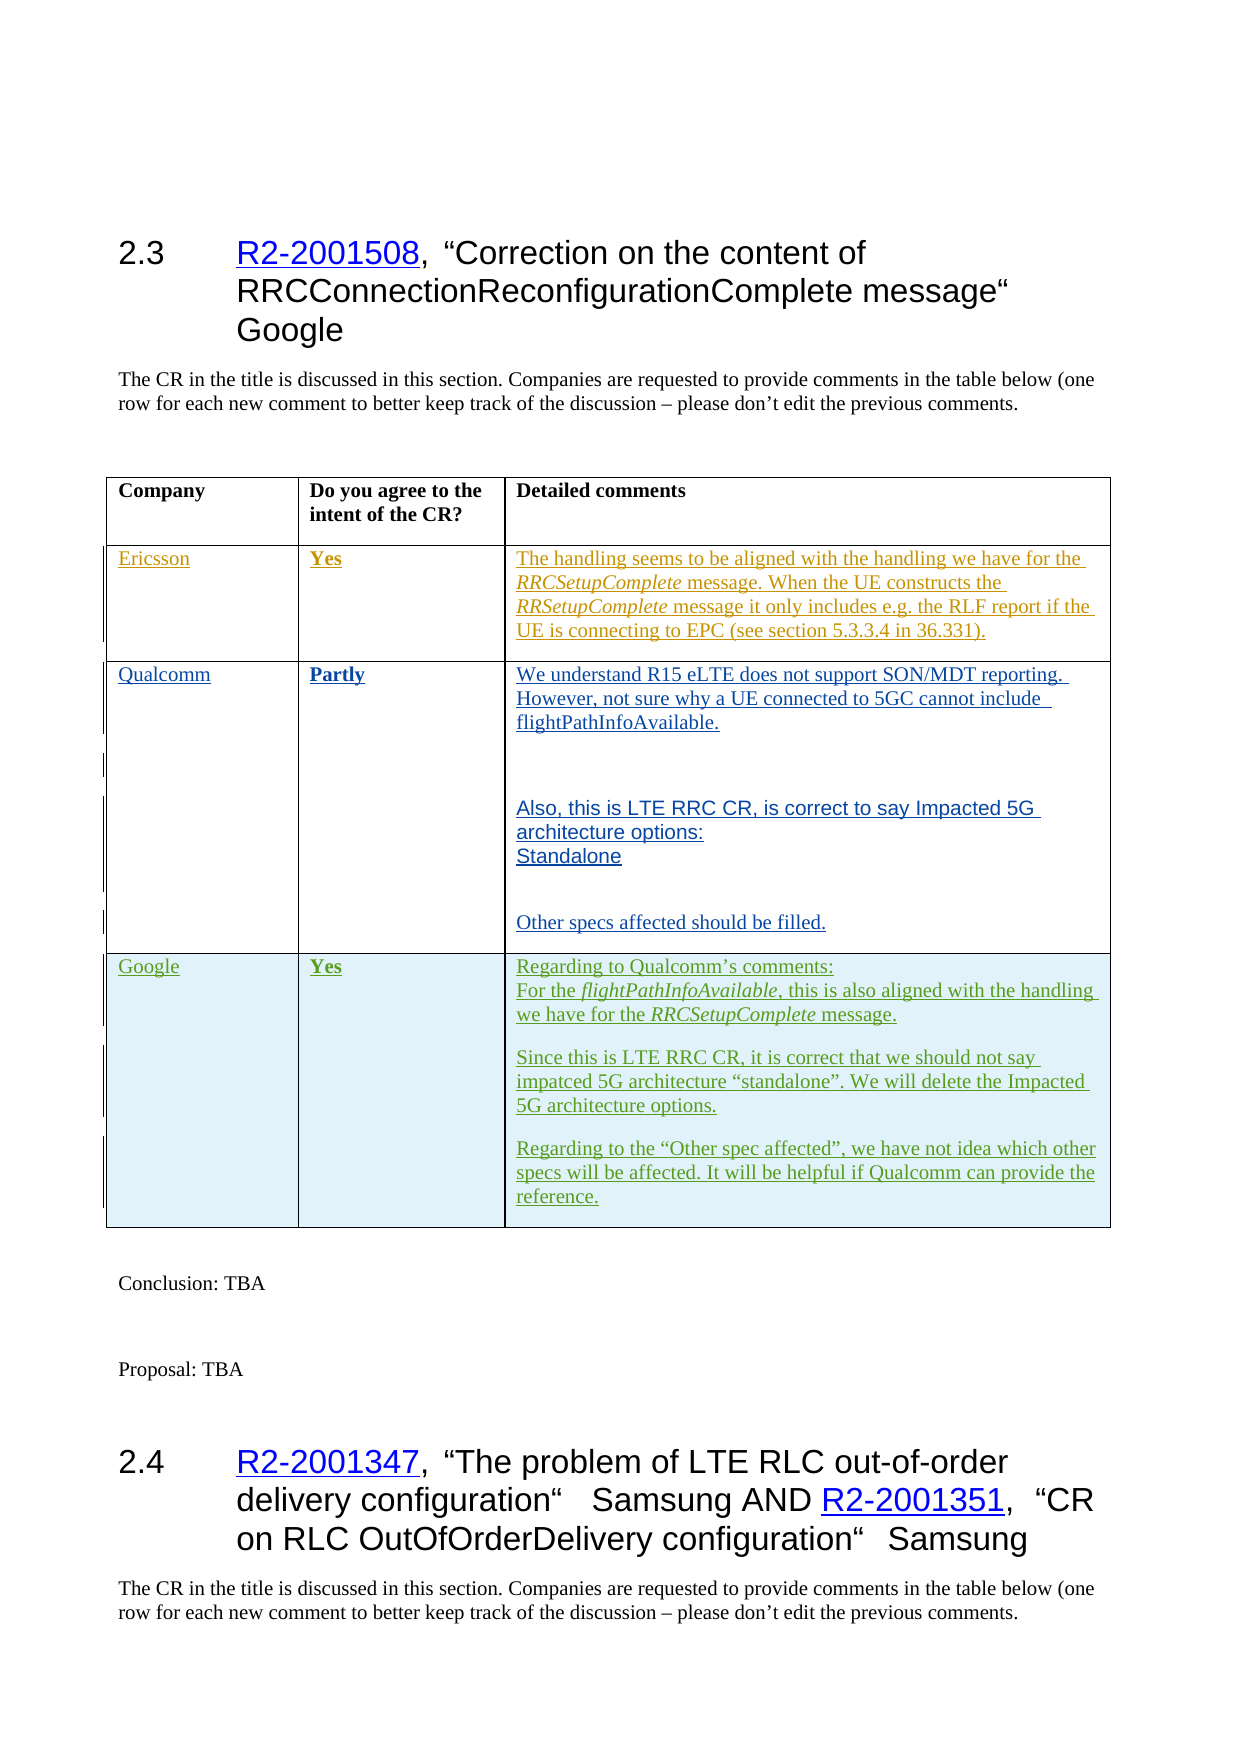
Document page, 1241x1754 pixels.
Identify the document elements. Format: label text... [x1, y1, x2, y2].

text The CR in the title is discussed in this section. Companies are requested to provide comments in the table below (one row for each new comment to better keep track of the discussion – please don’t edit the previous comments. [118, 1576, 1122, 1624]
table_cell [506, 662, 1110, 953]
table_cell [506, 546, 1110, 661]
subtitle 2.3 R2-2001508, “Correction on the content of RRCConnectionReconfigurationComplete message“ Google [118, 233, 1122, 348]
text Proposal: TBA [118, 1356, 1122, 1381]
text Conclusion: TBA [118, 1271, 1122, 1295]
subtitle 2.4 R2-2001347, “The problem of LTE RLC out-of-order delivery configuration“ Samsung AND R2-2001351, “CR on RLC OutOfOrderDelivery configuration“ Samsung [118, 1442, 1122, 1557]
table_header Company [107, 478, 298, 545]
table_header Detailed comments [506, 478, 1110, 545]
table_header Do you agree to the intent of the CR? [299, 478, 504, 545]
table_cell [107, 662, 298, 953]
text The CR in the title is discussed in this section. Companies are requested to provide comments in the table below (one row for each new comment to better keep track of the discussion – please don’t edit the previous comments. [118, 367, 1122, 415]
table_cell [107, 546, 298, 661]
table_cell [299, 546, 504, 661]
table_cell [299, 662, 504, 953]
